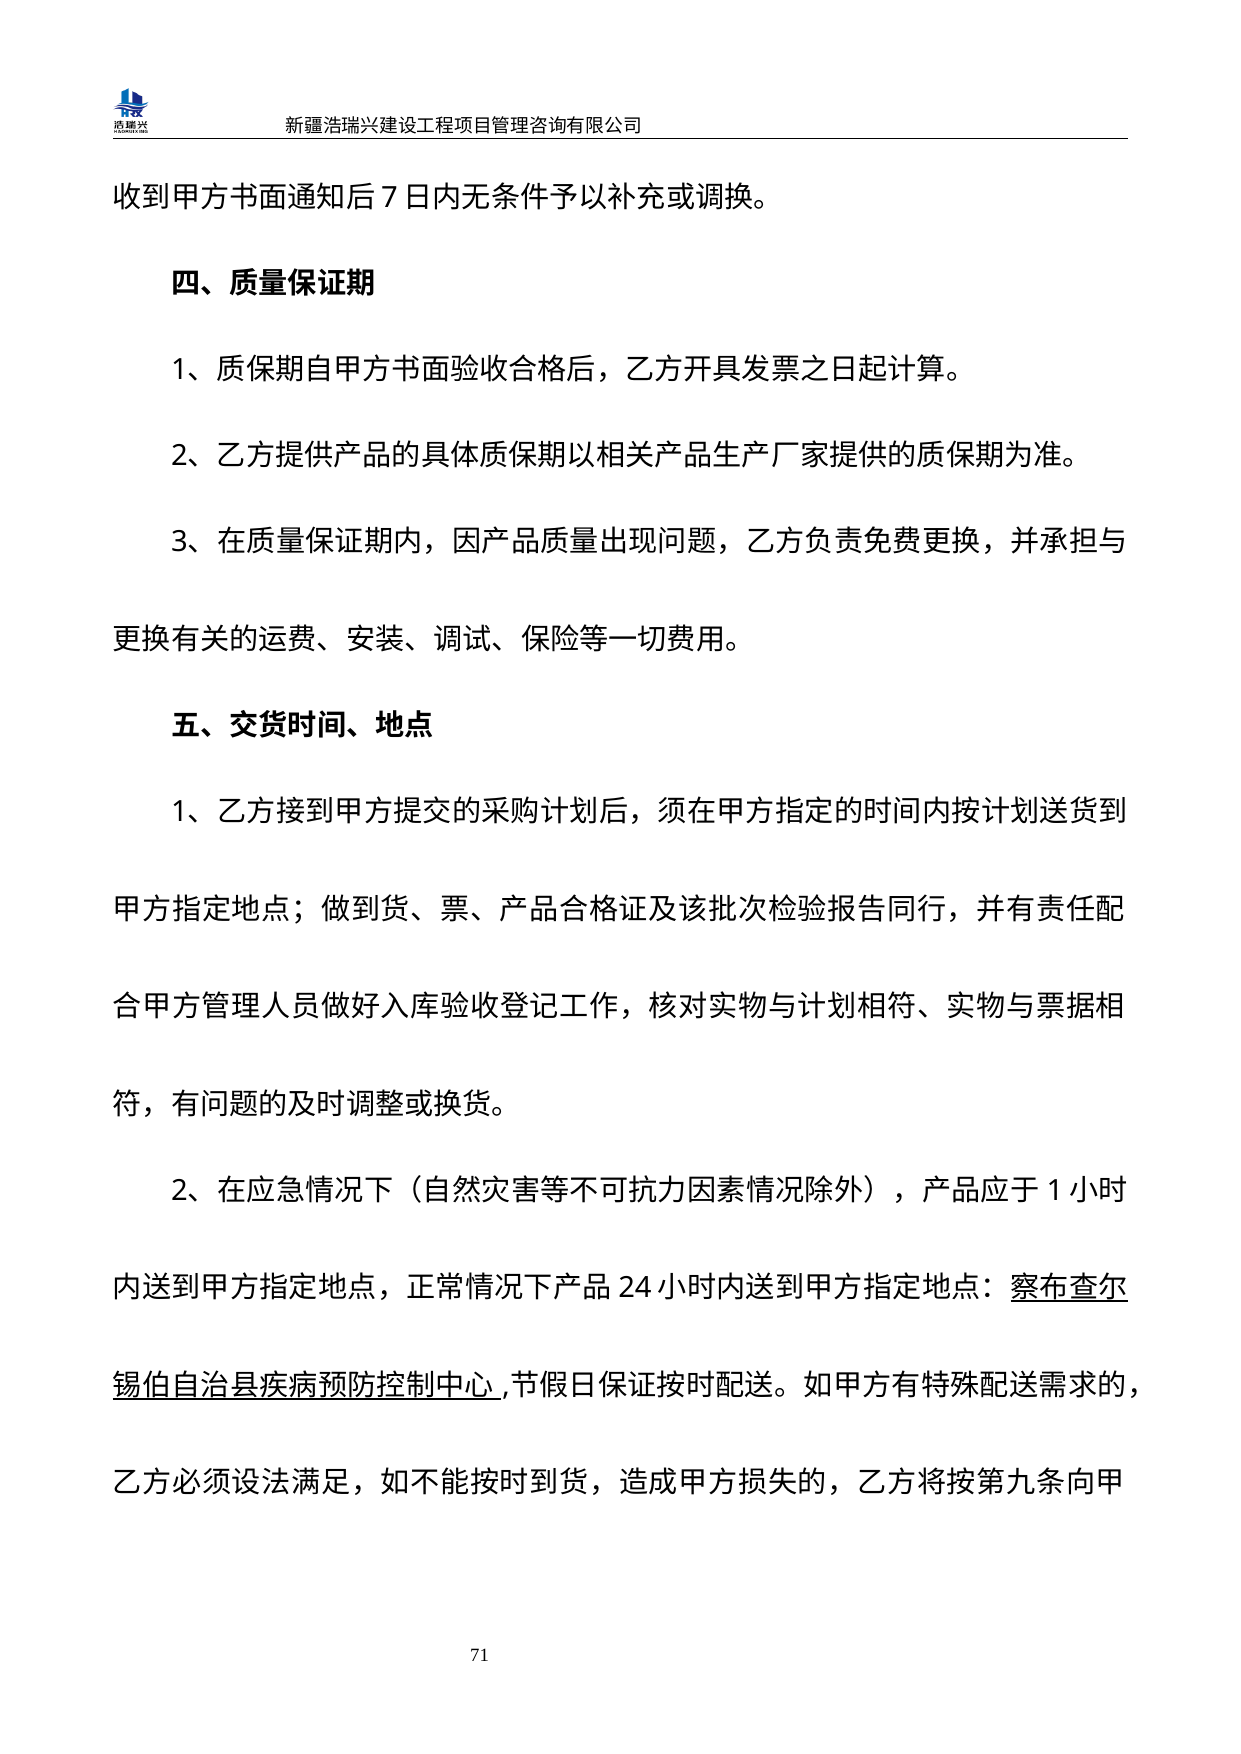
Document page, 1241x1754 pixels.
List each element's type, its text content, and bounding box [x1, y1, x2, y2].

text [112, 1155, 1128, 1512]
picture [112, 88, 149, 133]
text 3、在质量保证期内，因产品质量出现问题，乙方负责免费更换，并承担与更换有关的运费、安装、调试、保险等一切费用。 [112, 507, 1128, 669]
text 1、质保期自甲方书面验收合格后，乙方开具发票之日起计算。 [112, 334, 1128, 399]
text 五、交货时间、地点 [112, 690, 1128, 755]
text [112, 162, 1128, 227]
text 2、乙方提供产品的具体质保期以相关产品生产厂家提供的质保期为准。 [112, 420, 1128, 485]
text 四、质量保证期 [112, 248, 1128, 313]
text 1、乙方接到甲方提交的采购计划后，须在甲方指定的时间内按计划送货到甲方指定地点；做到货、票、产品合格证及该批次检验报告同行，并有责任配合甲方管理人员做好入库验收登记工作，核对实物与计划相符、实物与票据相符，有问题的及时调整或换货。 [112, 776, 1128, 1134]
